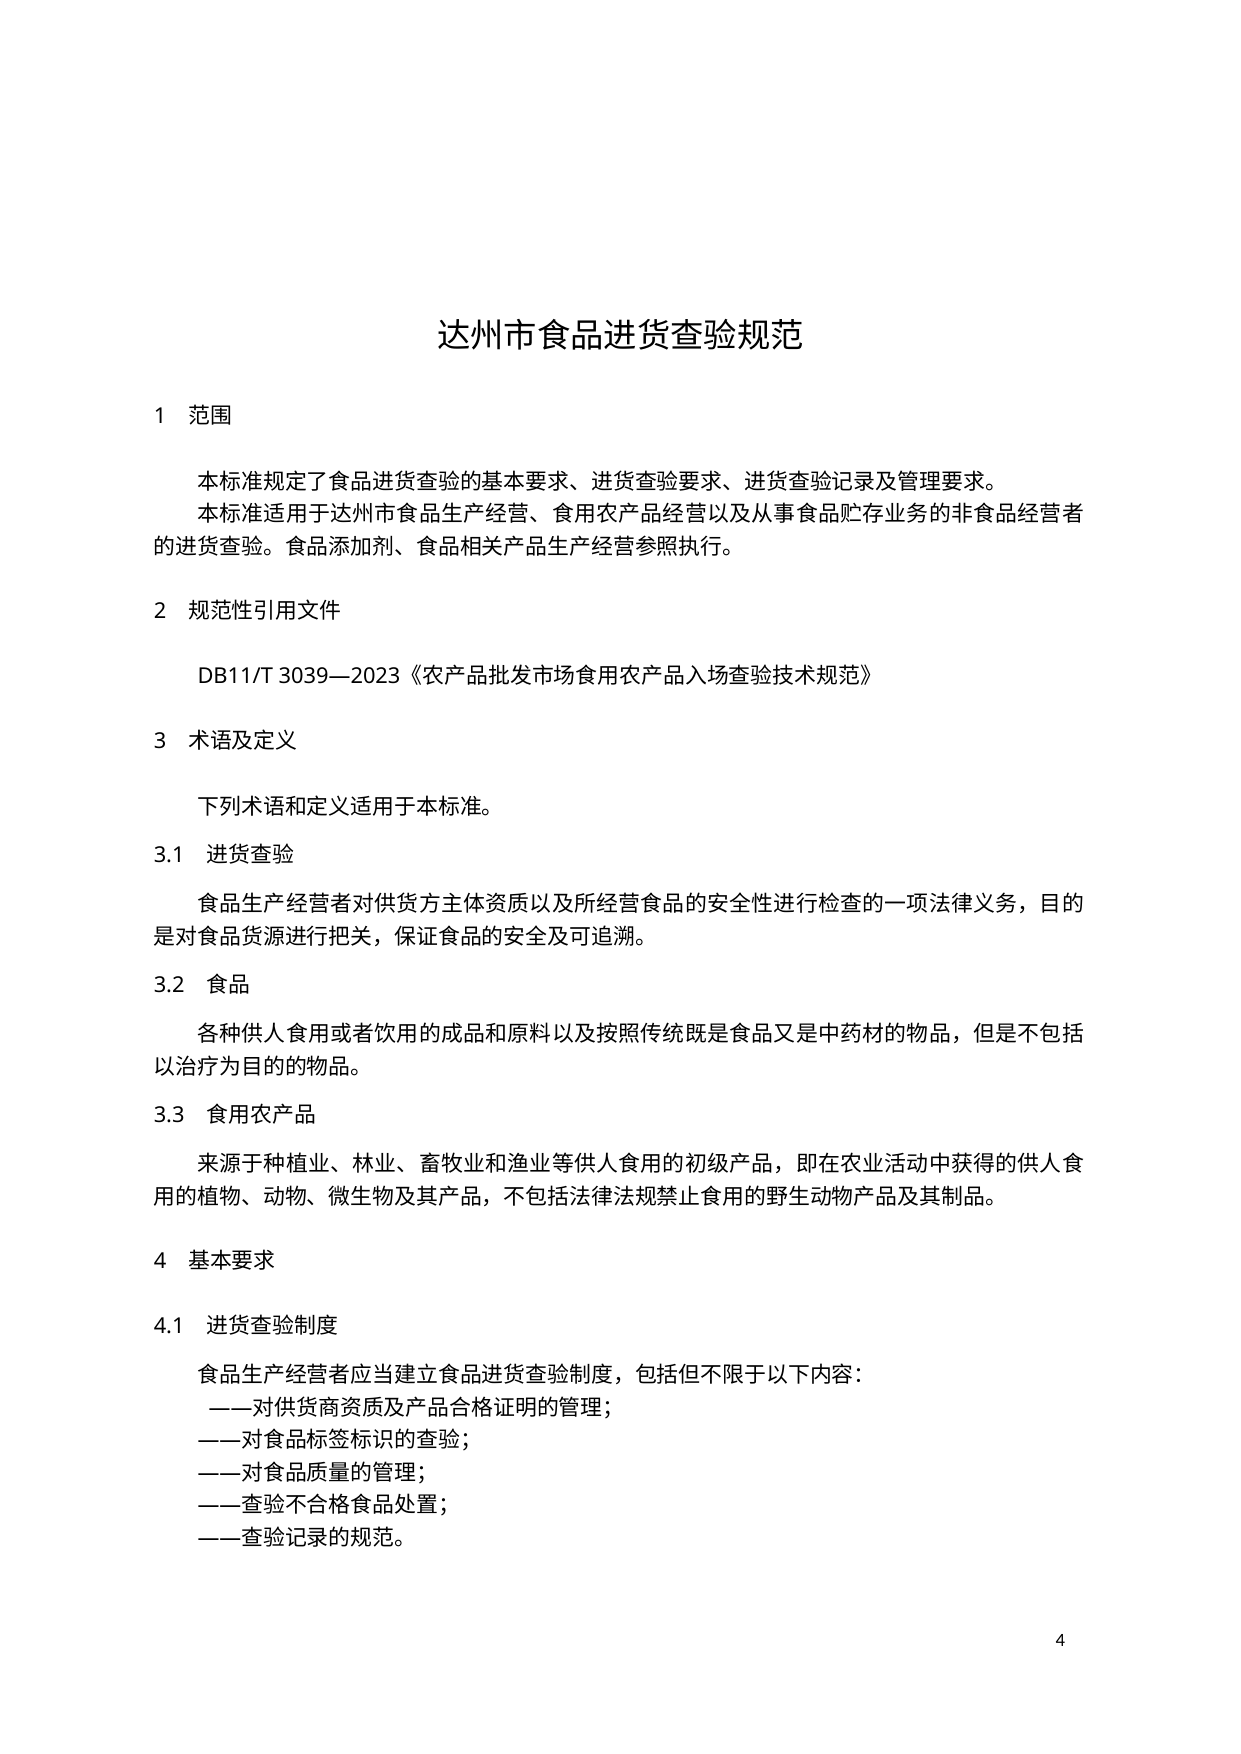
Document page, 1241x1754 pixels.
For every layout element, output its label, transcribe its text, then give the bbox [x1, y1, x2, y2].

text 来源于种植业、林业、畜牧业和渔业等供人食用的初级产品，即在农业活动中获得的供人食用的植物、动物、微生物及其产品，不包括法律法规禁止食用的野生动物产品及其制品。 [153, 1146, 1087, 1211]
text 各种供人食用或者饮用的成品和原料以及按照传统既是食品又是中药材的物品，但是不包括以治疗为目的的物品。 [153, 1016, 1087, 1081]
text DB11/T 3039—2023《农产品批发市场食用农产品入场查验技术规范》 [153, 658, 1087, 691]
text ——对供货商资质及产品合格证明的管理； [153, 1389, 1087, 1422]
text 本标准适用于达州市食品生产经营、食用农产品经营以及从事食品贮存业务的非食品经营者的进货查验。食品添加剂、食品相关产品生产经营参照执行。 [153, 496, 1087, 561]
text 范围 [153, 398, 1087, 431]
text ——查验记录的规范。 [153, 1519, 1087, 1552]
text ——对食品标签标识的查验； [153, 1422, 1087, 1454]
text 下列术语和定义适用于本标准。 [153, 788, 1087, 821]
text ——查验不合格食品处置； [153, 1487, 1087, 1519]
text 食品 [153, 967, 1087, 999]
text 食品生产经营者对供货方主体资质以及所经营食品的安全性进行检查的一项法律义务，目的是对食品货源进行把关，保证食品的安全及可追溯。 [153, 886, 1087, 951]
text 达州市食品进货查验规范 [153, 301, 1087, 366]
text 本标准规定了食品进货查验的基本要求、进货查验要求、进货查验记录及管理要求。 [153, 463, 1087, 496]
text 食品生产经营者应当建立食品进货查验制度，包括但不限于以下内容： [153, 1357, 1087, 1389]
text 基本要求 [153, 1243, 1087, 1276]
text 进货查验制度 [153, 1308, 1087, 1341]
text 食用农产品 [153, 1097, 1087, 1129]
text 规范性引用文件 [153, 593, 1087, 626]
text 术语及定义 [153, 723, 1087, 756]
text ——对食品质量的管理； [153, 1454, 1087, 1487]
text 进货查验 [153, 837, 1087, 869]
